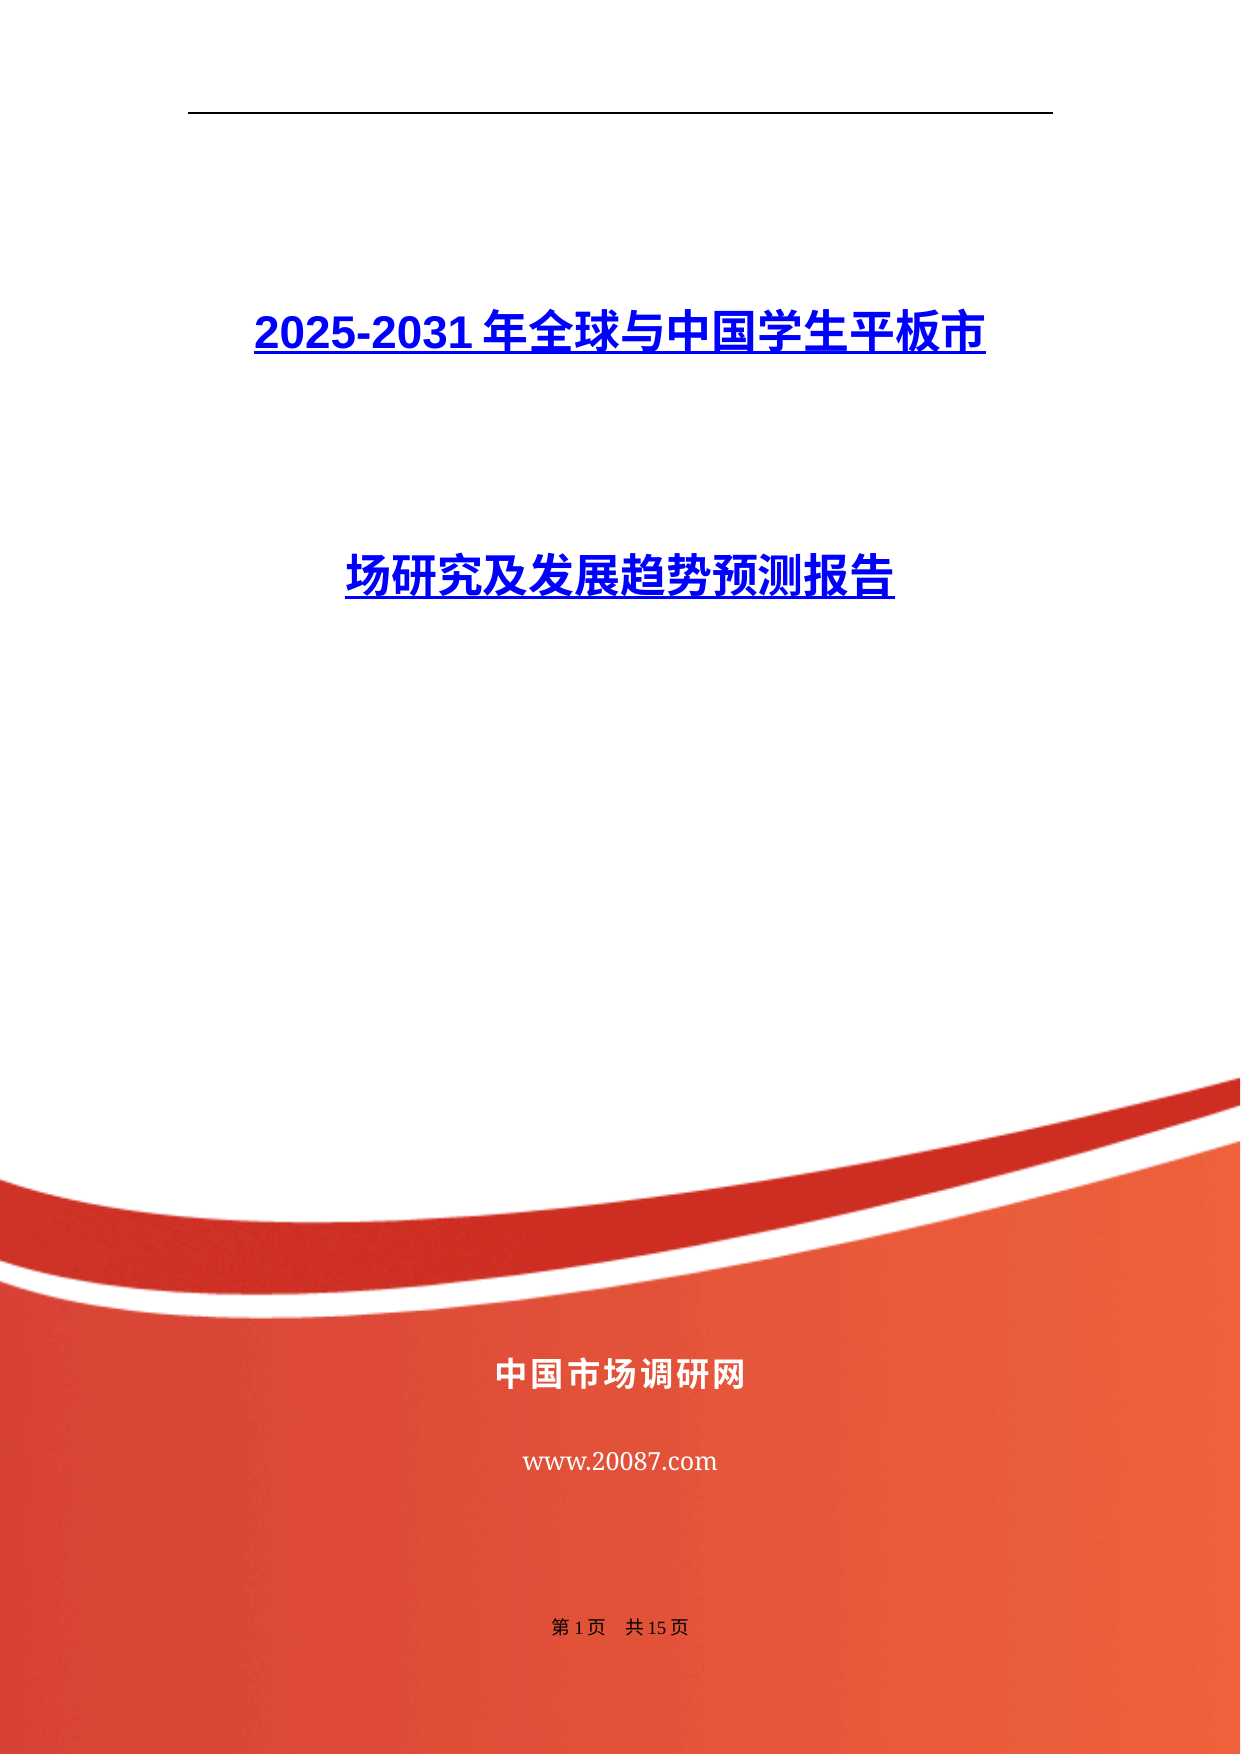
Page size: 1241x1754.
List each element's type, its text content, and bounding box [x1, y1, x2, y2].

text www.20087.com [187, 1428, 1053, 1493]
subtitle 中国市场调研网 [187, 1339, 1053, 1404]
table_header 2025-2031年全球与中国学生平板市场研究及发展趋势预测报告 [188, 207, 1053, 773]
picture [0, 1006, 1241, 1754]
